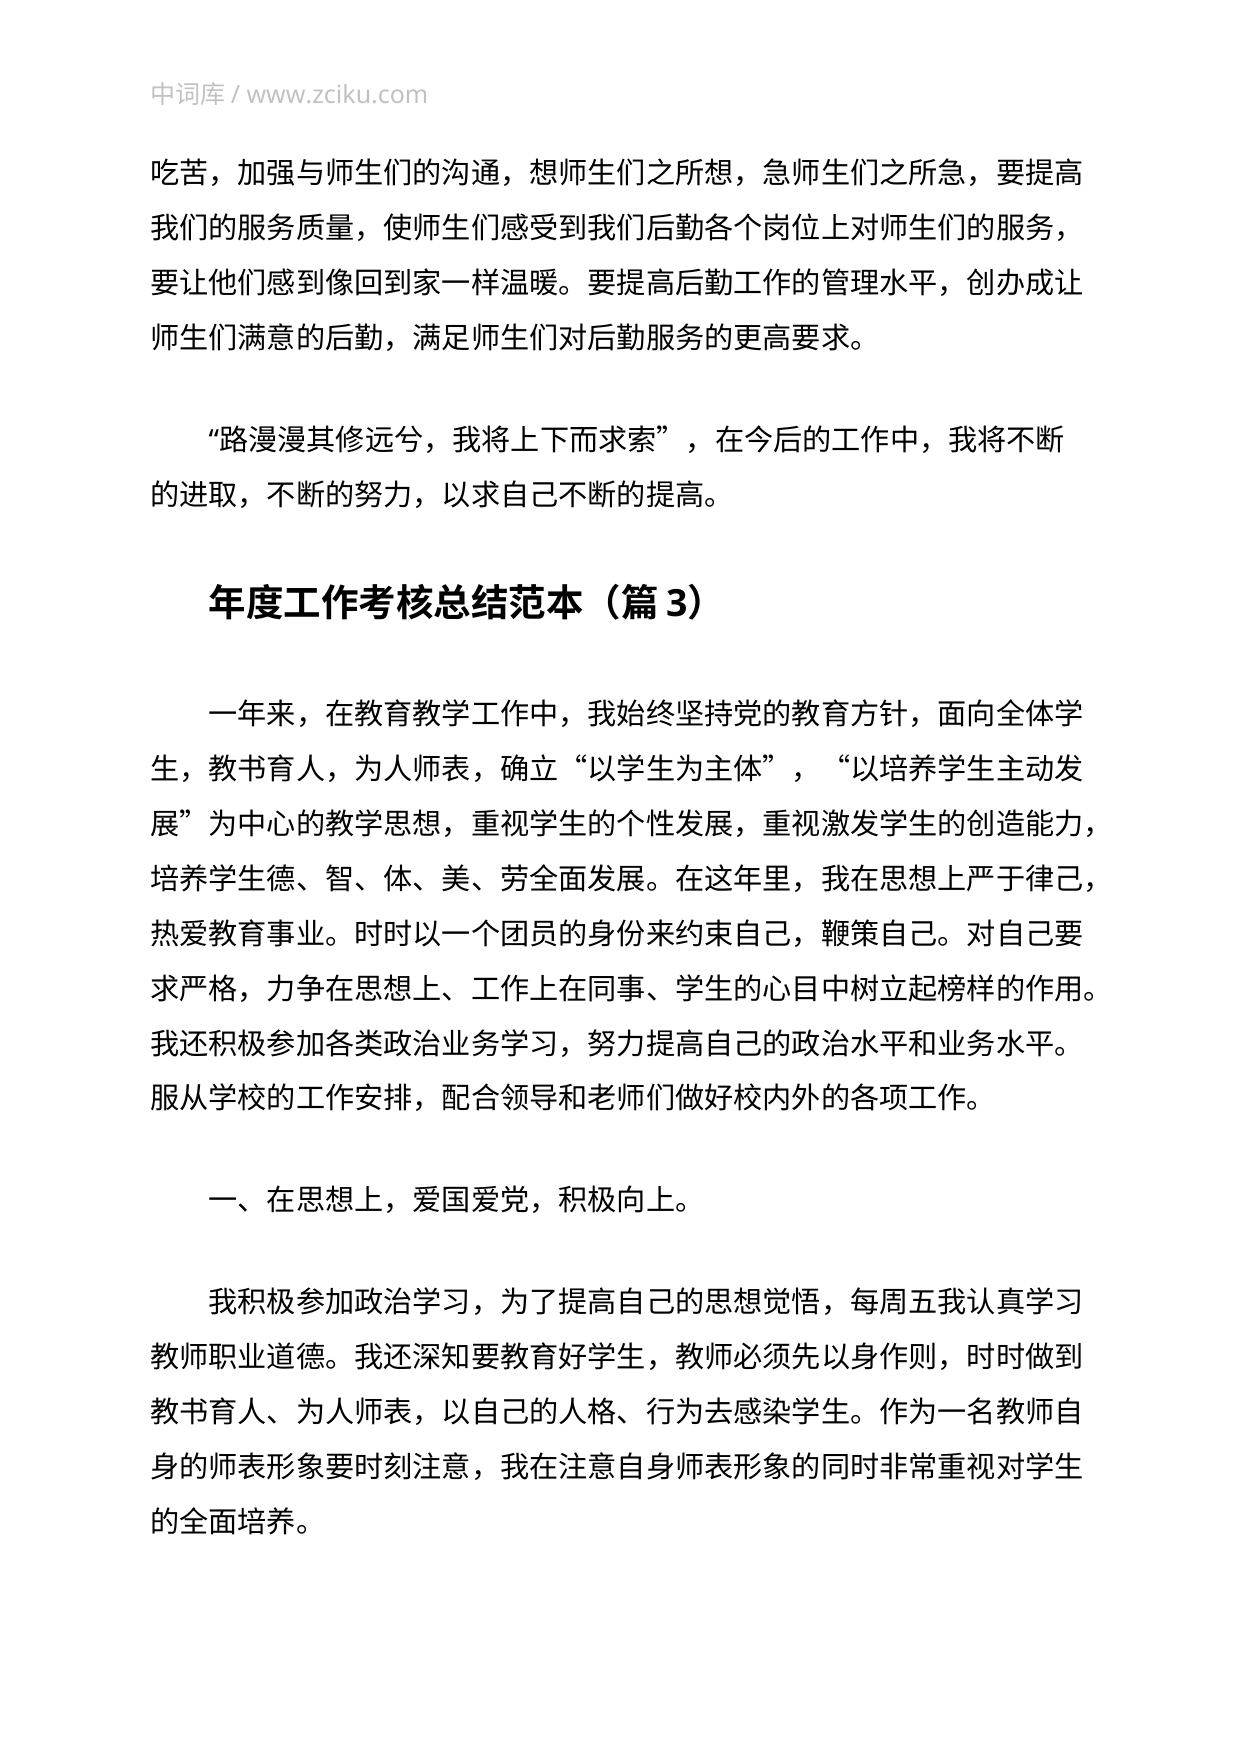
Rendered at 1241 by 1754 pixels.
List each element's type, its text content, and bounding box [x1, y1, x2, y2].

text 一、在思想上，爱国爱党，积极向上。 [150, 1177, 1090, 1219]
text “路漫漫其修远兮，我将上下而求索”，在今后的工作中，我将不断的进取，不断的努力，以求自己不断的提高。 [150, 416, 1090, 514]
text 我积极参加政治学习，为了提高自己的思想觉悟，每周五我认真学习教师职业道德。我还深知要教育好学生，教师必须先以身作则，时时做到教书育人、为人师表，以自己的人格、行为去感染学生。作为一名教师自身的师表形象要时刻注意，我在注意自身师表形象的同时非常重视对学生的全面培养。 [150, 1279, 1090, 1541]
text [150, 150, 1090, 357]
text 一年来，在教育教学工作中，我始终坚持党的教育方针，面向全体学生，教书育人，为人师表，确立“以学生为主体”，“以培养学生主动发展”为中心的教学思想，重视学生的个性发展，重视激发学生的创造能力，培养学生德、智、体、美、劳全面发展。在这年里，我在思想上严于律己，热爱教育事业。时时以一个团员的身份来约束自己，鞭策自己。对自己要求严格，力争在思想上、工作上在同事、学生的心目中树立起榜样的作用。我还积极参加各类政治业务学习，努力提高自己的政治水平和业务水平。服从学校的工作安排，配合领导和老师们做好校内外的各项工作。 [150, 691, 1090, 1117]
text 年度工作考核总结范本（篇3） [150, 573, 1090, 628]
